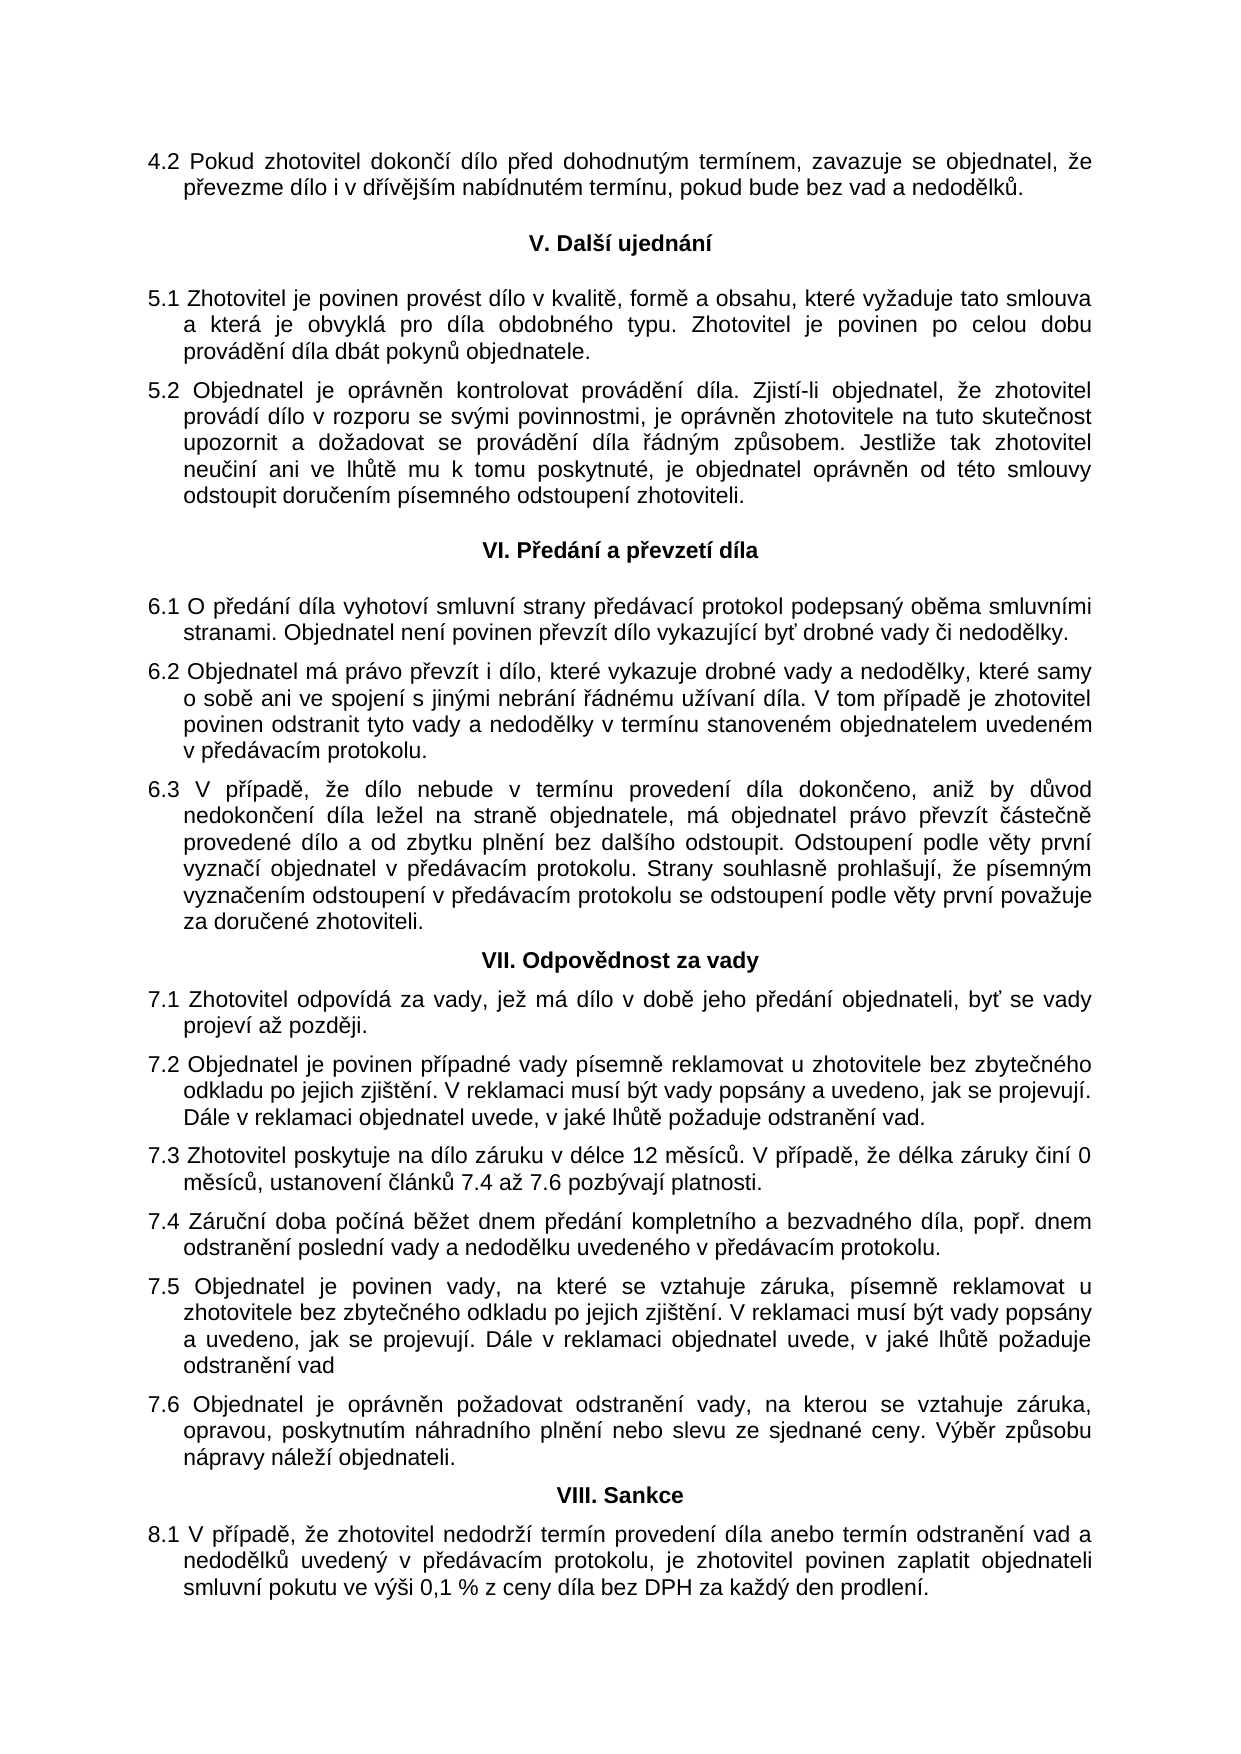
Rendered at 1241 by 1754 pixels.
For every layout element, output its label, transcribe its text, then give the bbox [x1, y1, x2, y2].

text 7.3 Zhotovitel poskytuje na dílo záruku v délce 12 měsíců. V případě, že délka záruky činí 0 měsíců, ustanovení článků 7.4 až 7.6 pozbývají platnosti. [148, 1142, 1093, 1195]
text 7.2 Objednatel je povinen případné vady písemně reklamovat u zhotovitele bez zbytečného odkladu po jejich zjištění. V reklamaci musí být vady popsány a uvedeno, jak se projevují. Dále v reklamaci objednatel uvede, v jaké lhůtě požaduje odstranění vad. [148, 1051, 1093, 1130]
text 5.2 Objednatel je oprávněn kontrolovat provádění díla. Zjistí-li objednatel, že zhotovitel provádí dílo v rozporu se svými povinnostmi, je oprávněn zhotovitele na tuto skutečnost upozornit a dožadovat se provádění díla řádným způsobem. Jestliže tak zhotovitel neučiní ani ve lhůtě mu k tomu poskytnuté, je objednatel oprávněn od této smlouvy odstoupit doručením písemného odstoupení zhotoviteli. [148, 377, 1093, 508]
text VI. Předání a převzetí díla [148, 537, 1093, 564]
text 6.2 Objednatel má právo převzít i dílo, které vykazuje drobné vady a nedodělky, které samy o sobě ani ve spojení s jinými nebrání řádnému užívaní díla. V tom případě je zhotovitel povinen odstranit tyto vady a nedodělky v termínu stanoveném objednatelem uvedeném v předávacím protokolu. [148, 658, 1093, 764]
text 8.1 V případě, že zhotovitel nedodrží termín provedení díla anebo termín odstranění vad a nedodělků uvedený v předávacím protokolu, je zhotovitel povinen zaplatit objednateli smluvní pokutu ve výši 0,1 % z ceny díla bez DPH za každý den prodlení. [148, 1521, 1093, 1600]
text 5.1 Zhotovitel je povinen provést dílo v kvalitě, formě a obsahu, které vyžaduje tato smlouva a která je obvyklá pro díla obdobného typu. Zhotovitel je povinen po celou dobu provádění díla dbát pokynů objednatele. [148, 285, 1093, 364]
text 6.3 V případě, že dílo nebude v termínu provedení díla dokončeno, aniž by důvod nedokončení díla ležel na straně objednatele, má objednatel právo převzít částečně provedené dílo a od zbytku plnění bez dalšího odstoupit. Odstoupení podle věty první vyznačí objednatel v předávacím protokolu. Strany souhlasně prohlašují, že písemným vyznačením odstoupení v předávacím protokolu se odstoupení podle věty první považuje za doručené zhotoviteli. [148, 776, 1093, 934]
text 6.1 O předání díla vyhotoví smluvní strany předávací protokol podepsaný oběma smluvními stranami. Objednatel není povinen převzít dílo vykazující byť drobné vady či nedodělky. [148, 593, 1093, 646]
text V. Další ujednání [148, 229, 1093, 256]
text 7.4 Záruční doba počíná běžet dnem předání kompletního a bezvadného díla, popř. dnem odstranění poslední vady a nedodělku uvedeného v předávacím protokolu. [148, 1208, 1093, 1260]
text VIII. Sankce [148, 1482, 1093, 1509]
text VII. Odpovědnost za vady [148, 947, 1093, 973]
text 7.5 Objednatel je povinen vady, na které se vztahuje záruka, písemně reklamovat u zhotovitele bez zbytečného odkladu po jejich zjištění. V reklamaci musí být vady popsány a uvedeno, jak se projevují. Dále v reklamaci objednatel uvede, v jaké lhůtě požaduje odstranění vad [148, 1273, 1093, 1378]
text 4.2 Pokud zhotovitel dokončí dílo před dohodnutým termínem, zavazuje se objednatel, že převezme dílo i v dřívějším nabídnutém termínu, pokud bude bez vad a nedodělků. [148, 148, 1093, 200]
text 7.1 Zhotovitel odpovídá za vady, jež má dílo v době jeho předání objednateli, byť se vady projeví až později. [148, 986, 1093, 1038]
text 7.6 Objednatel je oprávněn požadovat odstranění vady, na kterou se vztahuje záruka, opravou, poskytnutím náhradního plnění nebo slevu ze sjednané ceny. Výběr způsobu nápravy náleží objednateli. [148, 1391, 1093, 1470]
